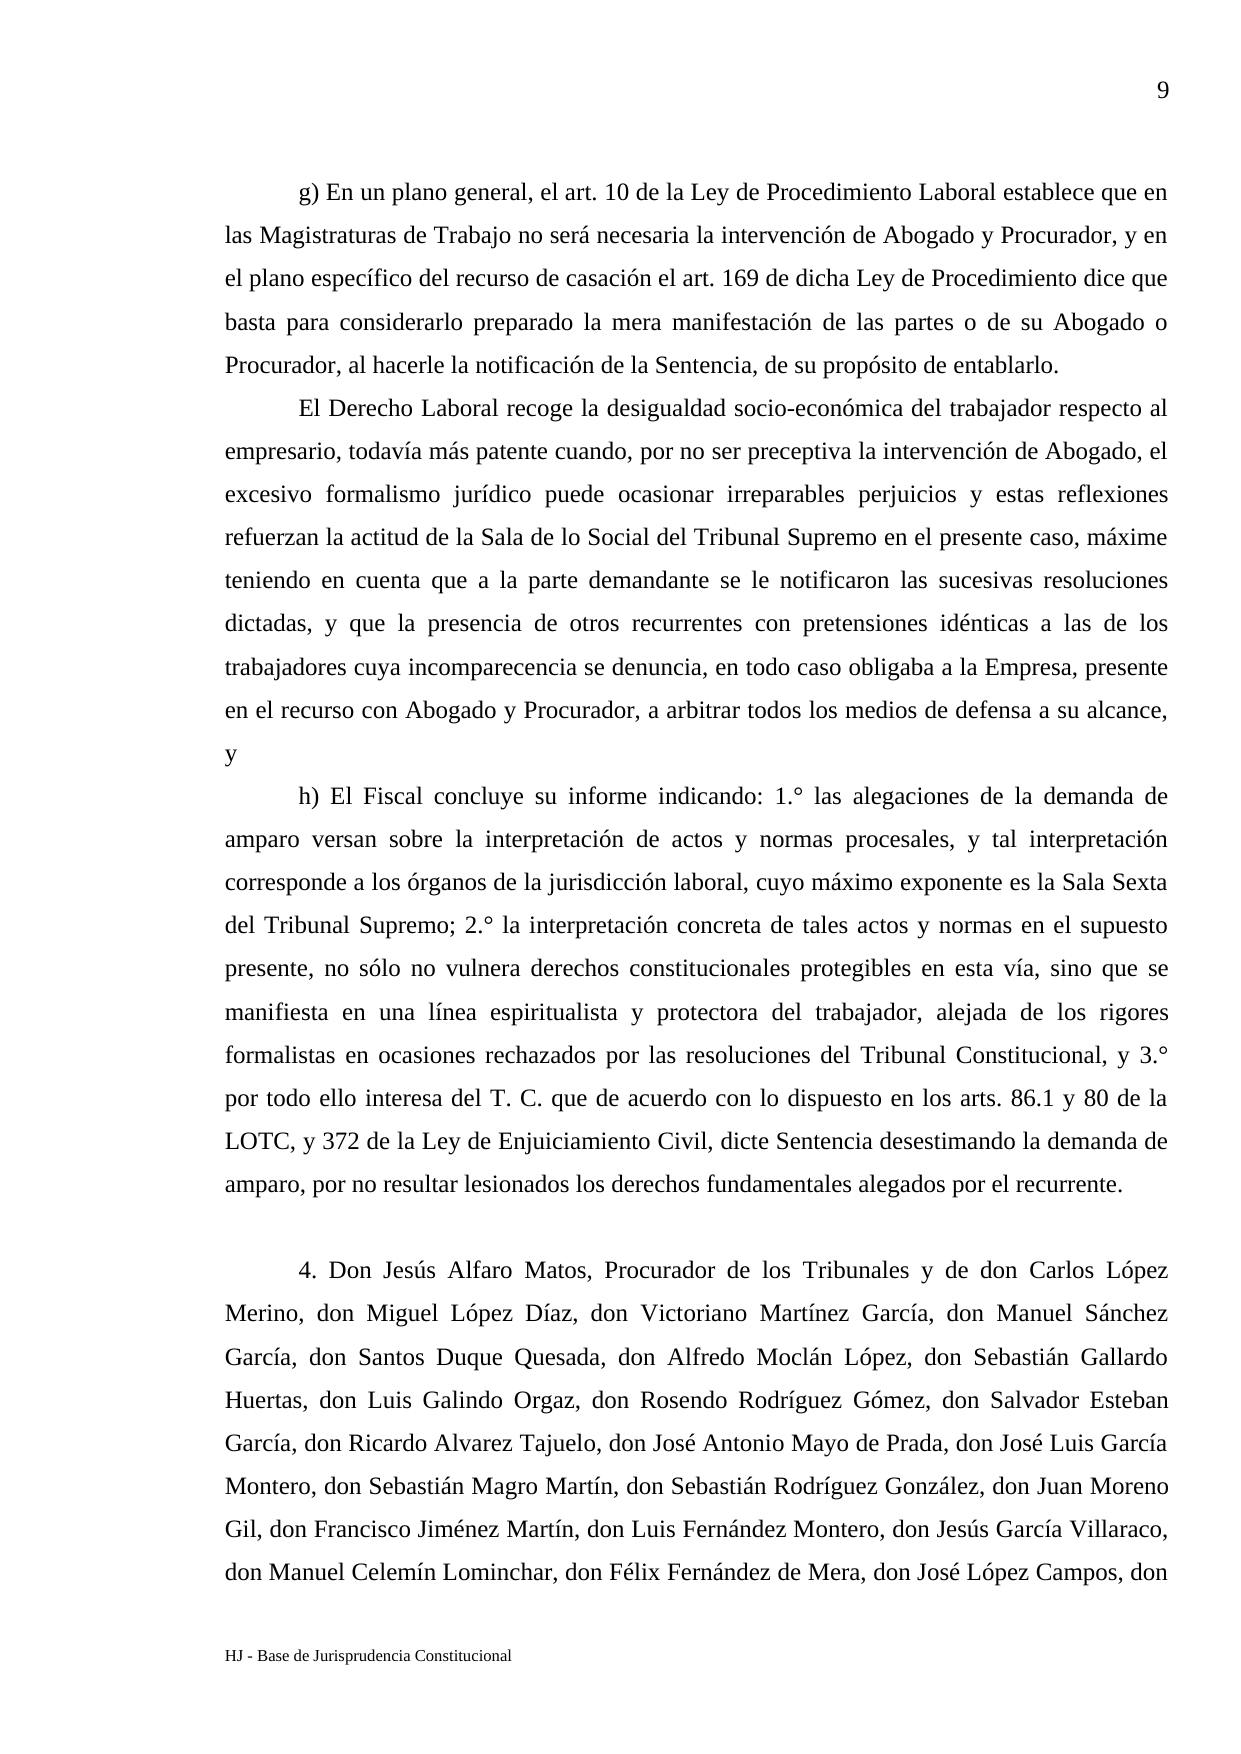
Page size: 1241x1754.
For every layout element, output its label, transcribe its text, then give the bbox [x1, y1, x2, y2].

text h) El Fiscal concluye su informe indicando: 1.° las alegaciones de la demanda de amparo versan sobre la interpretación de actos y normas procesales, y tal interpretación corresponde a los órganos de la jurisdicción laboral, cuyo máximo exponente es la Sala Sexta del Tribunal Supremo; 2.° la interpretación concreta de tales actos y normas en el supuesto presente, no sólo no vulnera derechos constitucionales protegibles en esta vía, sino que se manifiesta en una línea espiritualista y protectora del trabajador, alejada de los rigores formalistas en ocasiones rechazados por las resoluciones del Tribunal Constitucional, y 3.° por todo ello interesa del T. C. que de acuerdo con lo dispuesto en los arts. 86.1 y 80 de la LOTC, y 372 de la Ley de Enjuiciamiento Civil, dicte Sentencia desestimando la demanda de amparo, por no resultar lesionados los derechos fundamentales alegados por el recurrente. [224, 781, 1169, 1198]
text El Derecho Laboral recoge la desigualdad socio-económica del trabajador respecto al empresario, todavía más patente cuando, por no ser preceptiva la intervención de Abogado, el excesivo formalismo jurídico puede ocasionar irreparables perjuicios y estas reflexiones refuerzan la actitud de la Sala de lo Social del Tribunal Supremo en el presente caso, máxime teniendo en cuenta que a la parte demandante se le notificaron las sucesivas resoluciones dictadas, y que la presencia de otros recurrentes con pretensiones idénticas a las de los trabajadores cuya incomparecencia se denuncia, en todo caso obligaba a la Empresa, presente en el recurso con Abogado y Procurador, a arbitrar todos los medios de defensa a su alcance, y [224, 393, 1169, 767]
text g) En un plano general, el art. 10 de la Ley de Procedimiento Laboral establece que en las Magistraturas de Trabajo no será necesaria la intervención de Abogado y Procurador, y en el plano específico del recurso de casación el art. 169 de dicha Ley de Procedimiento dice que basta para considerarlo preparado la mera manifestación de las partes o de su Abogado o Procurador, al hacerle la notificación de la Sentencia, de su propósito de entablarlo. [224, 177, 1169, 378]
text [224, 1255, 1169, 1586]
